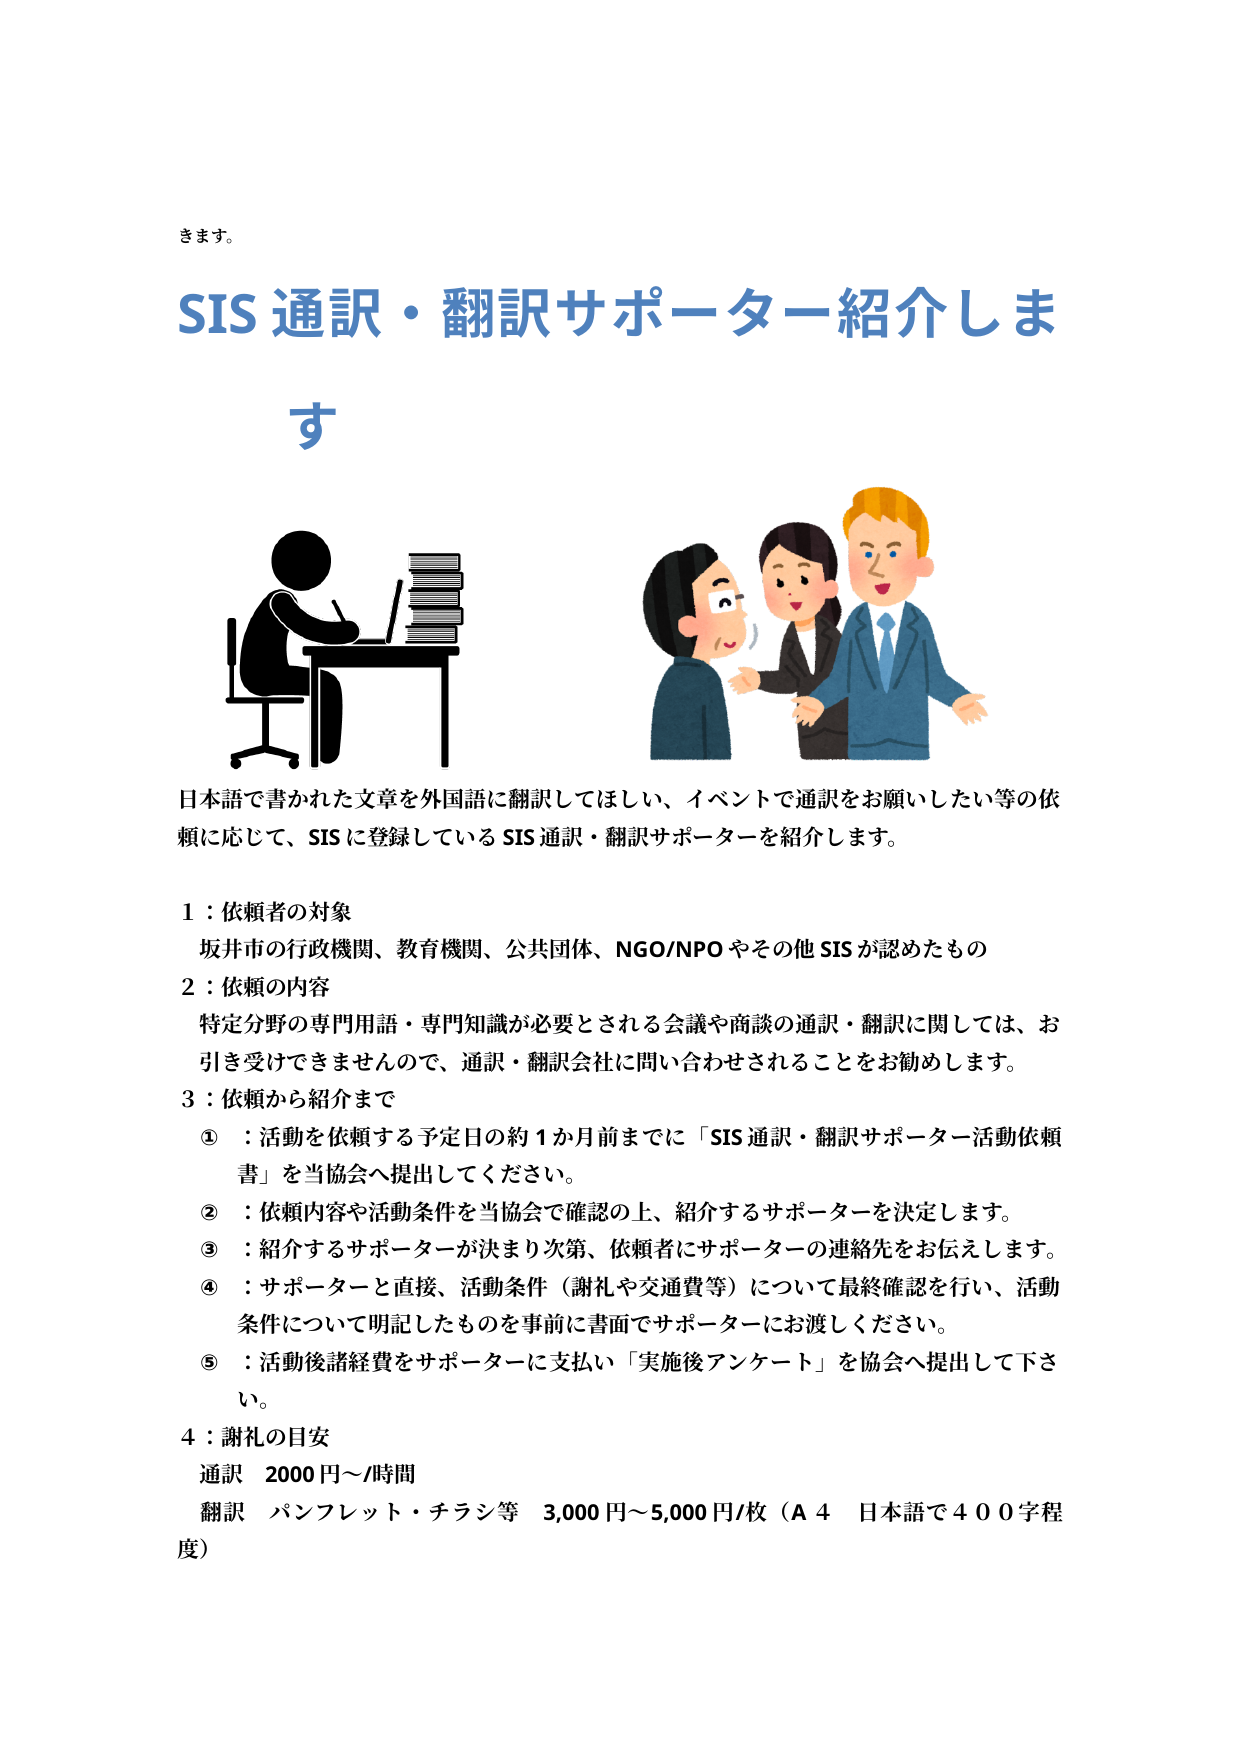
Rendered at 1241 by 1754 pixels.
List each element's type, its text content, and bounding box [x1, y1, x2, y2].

text ４：謝礼の目安 [177, 1417, 1063, 1454]
text SIS通訳・翻訳サポーター紹介します [177, 254, 1063, 479]
list ：サポーターと直接、活動条件（謝礼や交通費等）について最終確認を行い、活動条件について明記したものを事前に書面でサポーターにお渡しください。 [200, 1267, 1063, 1342]
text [177, 217, 1063, 254]
text 日本語で書かれた文章を外国語に翻訳してほしい、イベントで通訳をお願いしたい等の依頼に応じて、SISに登録しているSIS通訳・翻訳サポーターを紹介します。 [177, 779, 1063, 854]
text ３：依頼から紹介まで [177, 1079, 1063, 1117]
picture [633, 479, 993, 780]
text ２：依頼の内容 [177, 967, 1063, 1004]
text 特定分野の専門用語・専門知識が必要とされる会議や商談の通訳・翻訳に関しては、お引き受けできませんので、通訳・翻訳会社に問い合わせされることをお勧めします。 [177, 1004, 1063, 1079]
list ：活動後諸経費をサポーターに支払い「実施後アンケート」を協会へ提出して下さい。 [200, 1342, 1063, 1417]
picture [177, 518, 525, 780]
text １：依頼者の対象 [177, 892, 1063, 929]
text 坂井市の行政機関、教育機関、公共団体、NGO/NPOやその他SISが認めたもの [177, 929, 1063, 967]
text 通訳 2000円～/時間 [177, 1454, 1063, 1492]
text 翻訳 パンフレット・チラシ等 3,000円～5,000円/枚（A４ 日本語で４００字程度） [177, 1492, 1063, 1567]
list ：紹介するサポーターが決まり次第、依頼者にサポーターの連絡先をお伝えします。 [200, 1229, 1063, 1267]
list ：依頼内容や活動条件を当協会で確認の上、紹介するサポーターを決定します。 [200, 1192, 1063, 1229]
list ：活動を依頼する予定日の約1か月前までに「SIS通訳・翻訳サポーター活動依頼書」を当協会へ提出してください。 [200, 1117, 1063, 1192]
